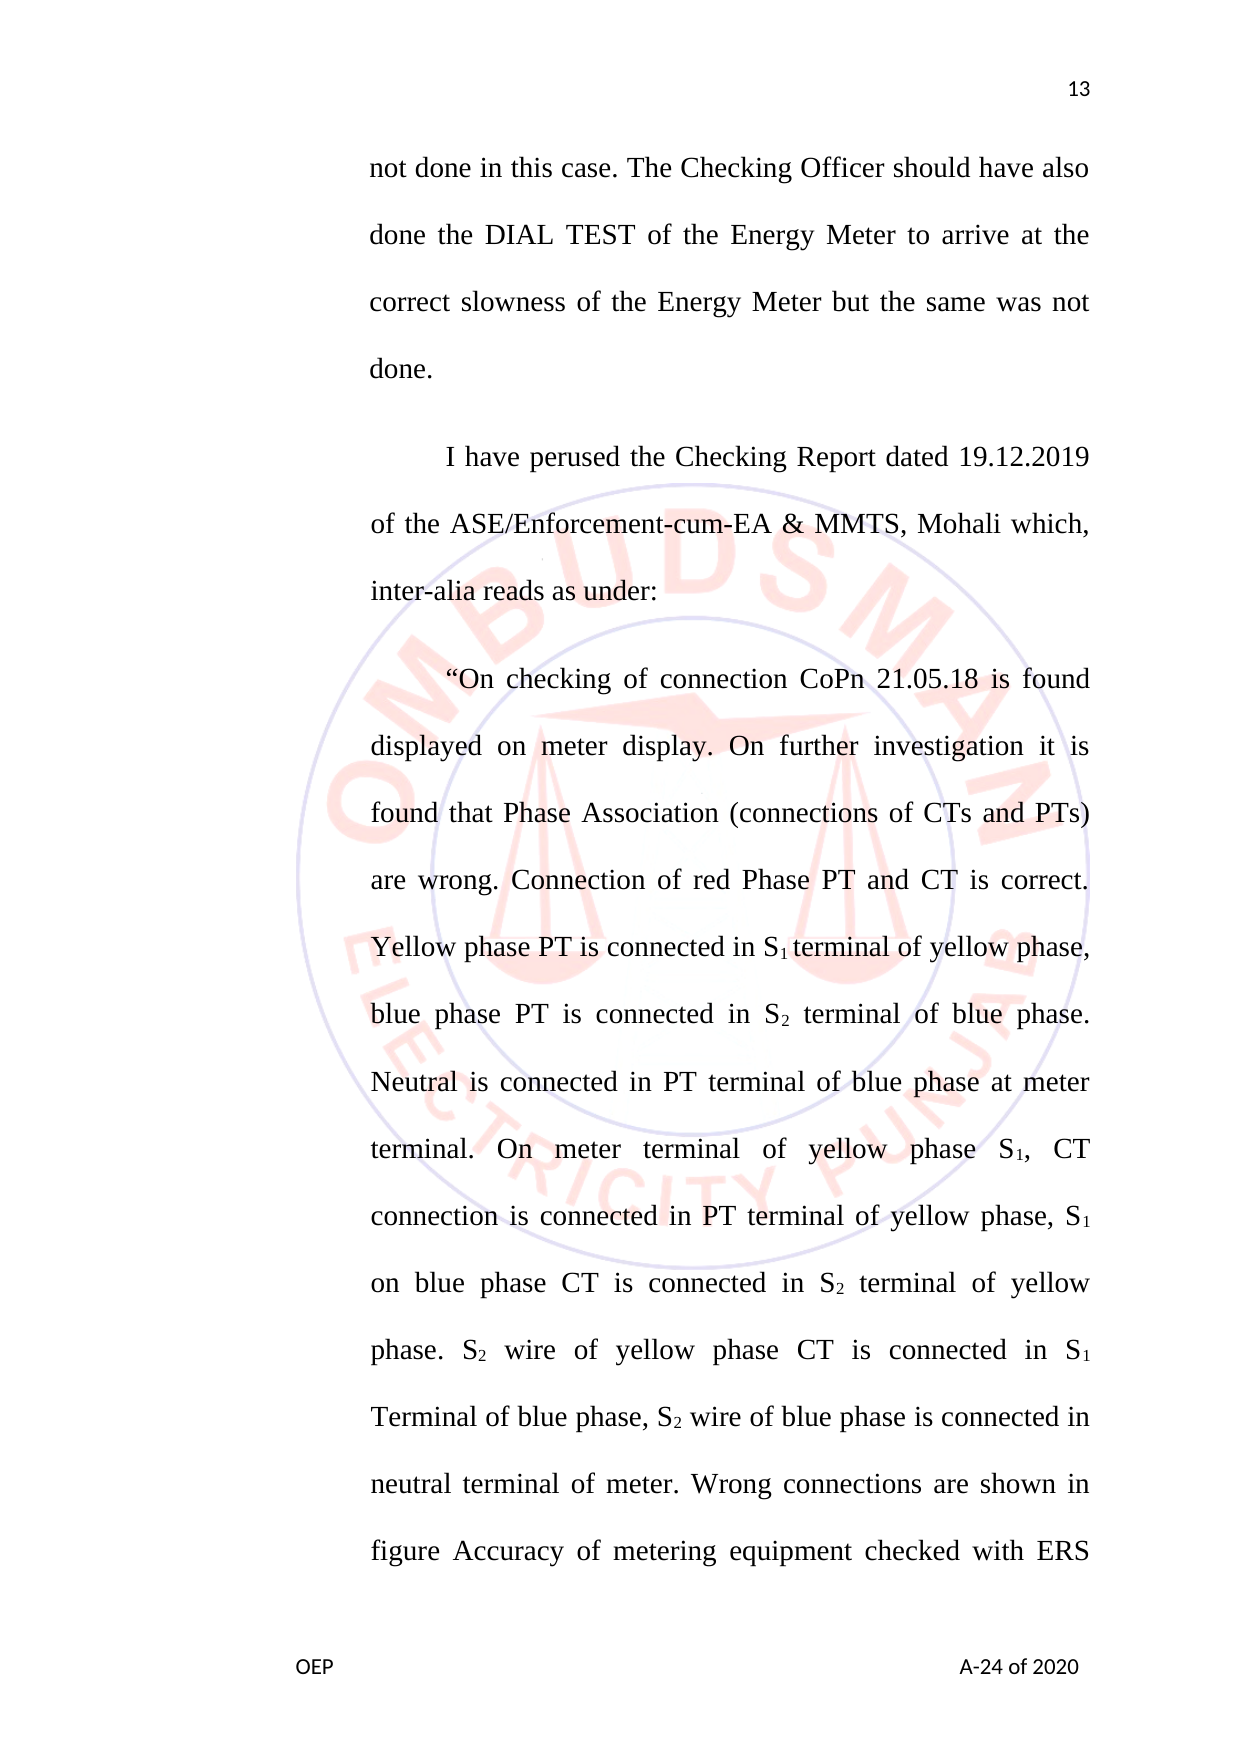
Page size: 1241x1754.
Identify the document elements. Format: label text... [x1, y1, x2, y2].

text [370, 661, 1090, 1567]
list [295, 150, 1090, 385]
text I have perused the Checking Report dated 19.12.2019 of the ASE/Enforcement-cum-EA & MMTS, Mohali which, inter-alia reads as under: [370, 439, 1090, 607]
